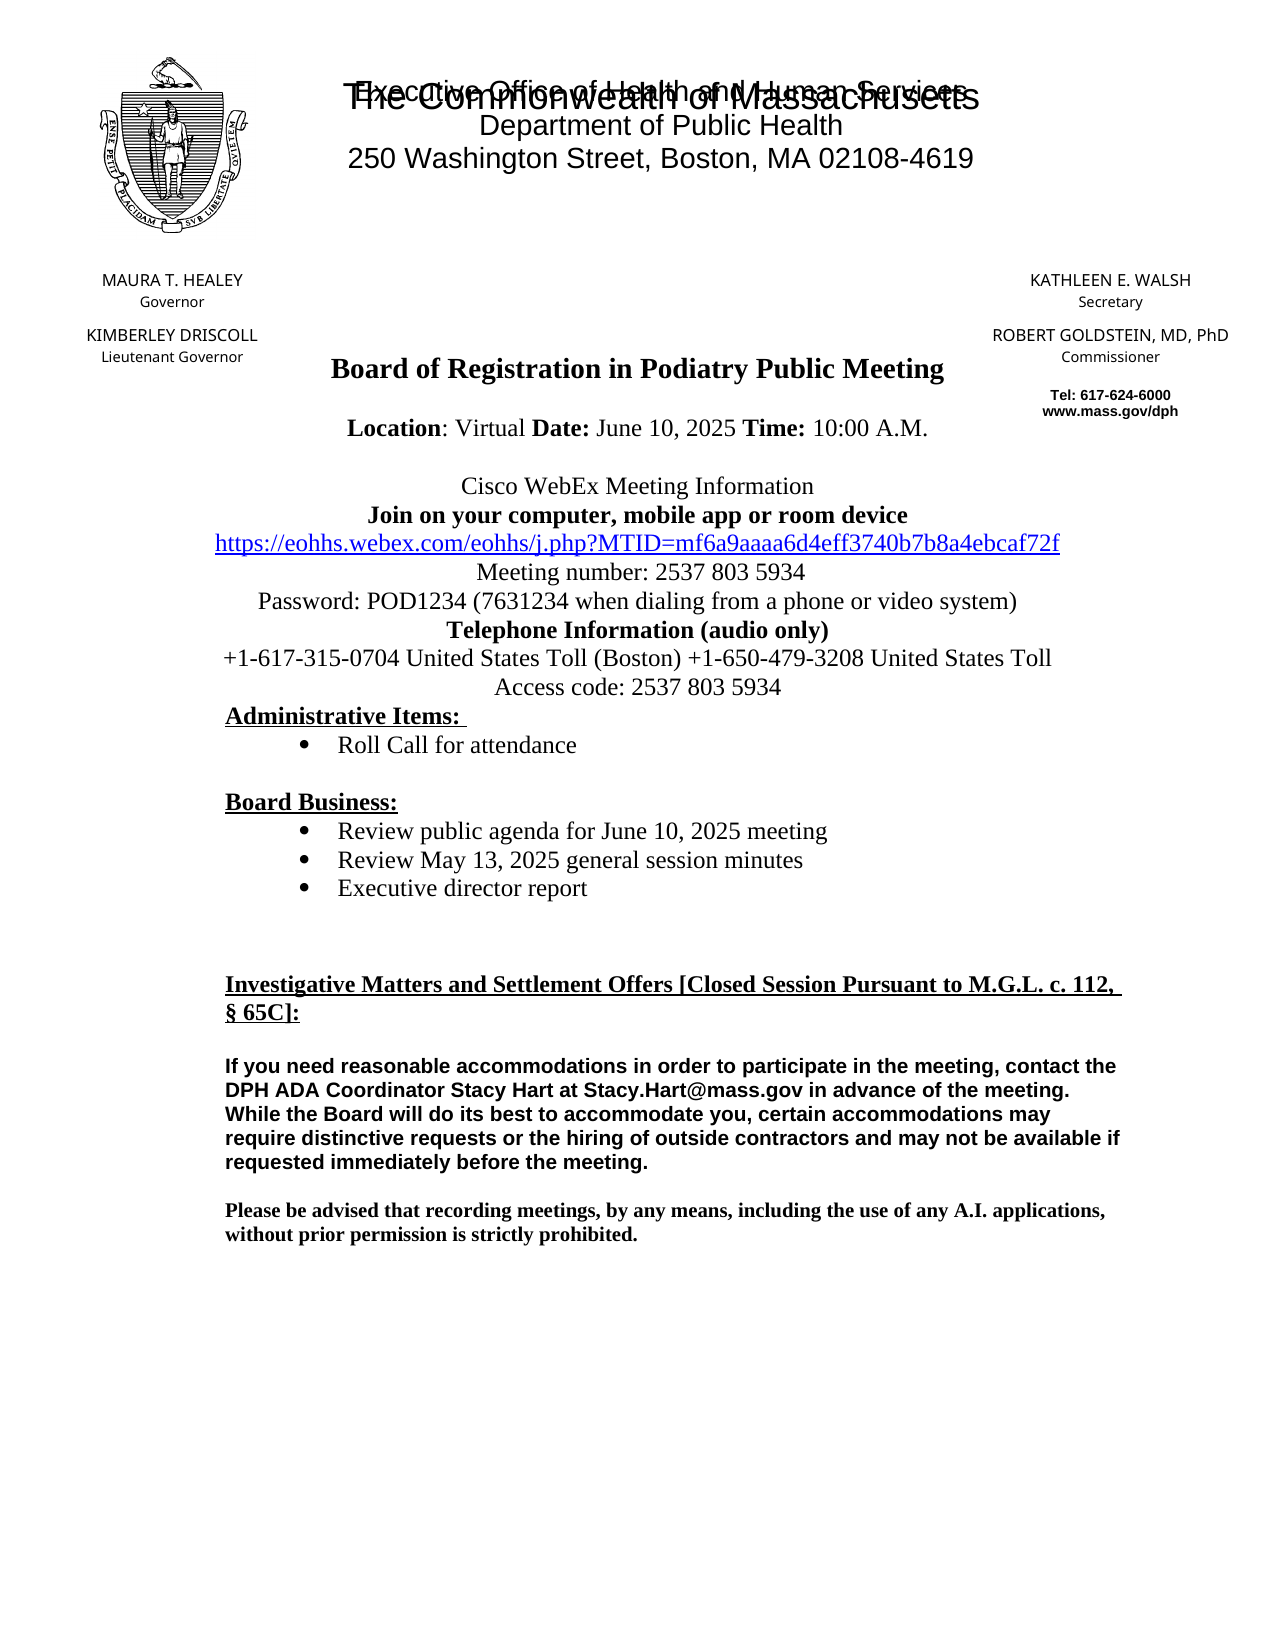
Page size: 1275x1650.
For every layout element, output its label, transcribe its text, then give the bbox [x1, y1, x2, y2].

text Board of Registration in Podiatry Public Meeting [150, 351, 961, 385]
text +1-617-315-0704 United States Toll (Boston) +1-650-479-3208 United States Toll [150, 643, 1125, 672]
text Cisco WebEx Meeting Information [150, 471, 1125, 500]
text Department of Public Health [300, 108, 1022, 141]
text Board Business: [150, 787, 1125, 816]
text Password: POD1234 (7631234 when dialing from a phone or video system) [150, 586, 1125, 615]
text Meeting number: 2537 803 5934 [150, 557, 1125, 586]
list Executive director report [300, 873, 1125, 902]
text Executive Office of Health and Human Services [300, 74, 1022, 108]
text Administrative Items: [150, 701, 1125, 730]
list Review May 13, 2025 general session minutes [300, 845, 1125, 873]
picture [97, 51, 256, 240]
list Roll Call for attendance [300, 730, 1125, 758]
text Please be advised that recording meetings, by any means, including the use of any A.I. applications, without prior permission is strictly prohibited. [225, 1198, 1125, 1246]
text Location: Virtual Date: June 10, 2025 Time: 10:00 A.M. [150, 413, 961, 442]
text If you need reasonable accommodations in order to participate in the meeting, contact the DPH ADA Coordinator Stacy Hart at Stacy.Hart@mass.gov in advance of the meeting. While the Board will do its best to accommodate you, certain accommodations may require distinctive requests or the hiring of outside contractors and may not be available if requested immediately before the meeting. [225, 1054, 1125, 1174]
text Join on your computer, mobile app or room device [150, 500, 1125, 528]
text Telephone Information (audio only) [150, 615, 1125, 643]
text https://eohhs.webex.com/eohhs/j.php?MTID=mf6a9aaaa6d4eff3740b7b8a4ebcaf72f [150, 528, 1125, 557]
text 250 Washington Street, Boston, MA 02108-4619 [300, 141, 1022, 175]
list Review public agenda for June 10, 2025 meeting [300, 816, 1125, 845]
text Access code: 2537 803 5934 [150, 672, 1125, 701]
text Investigative Matters and Settlement Offers [Closed Session Pursuant to M.G.L. c. 112, § 65C]: [225, 970, 1125, 1026]
